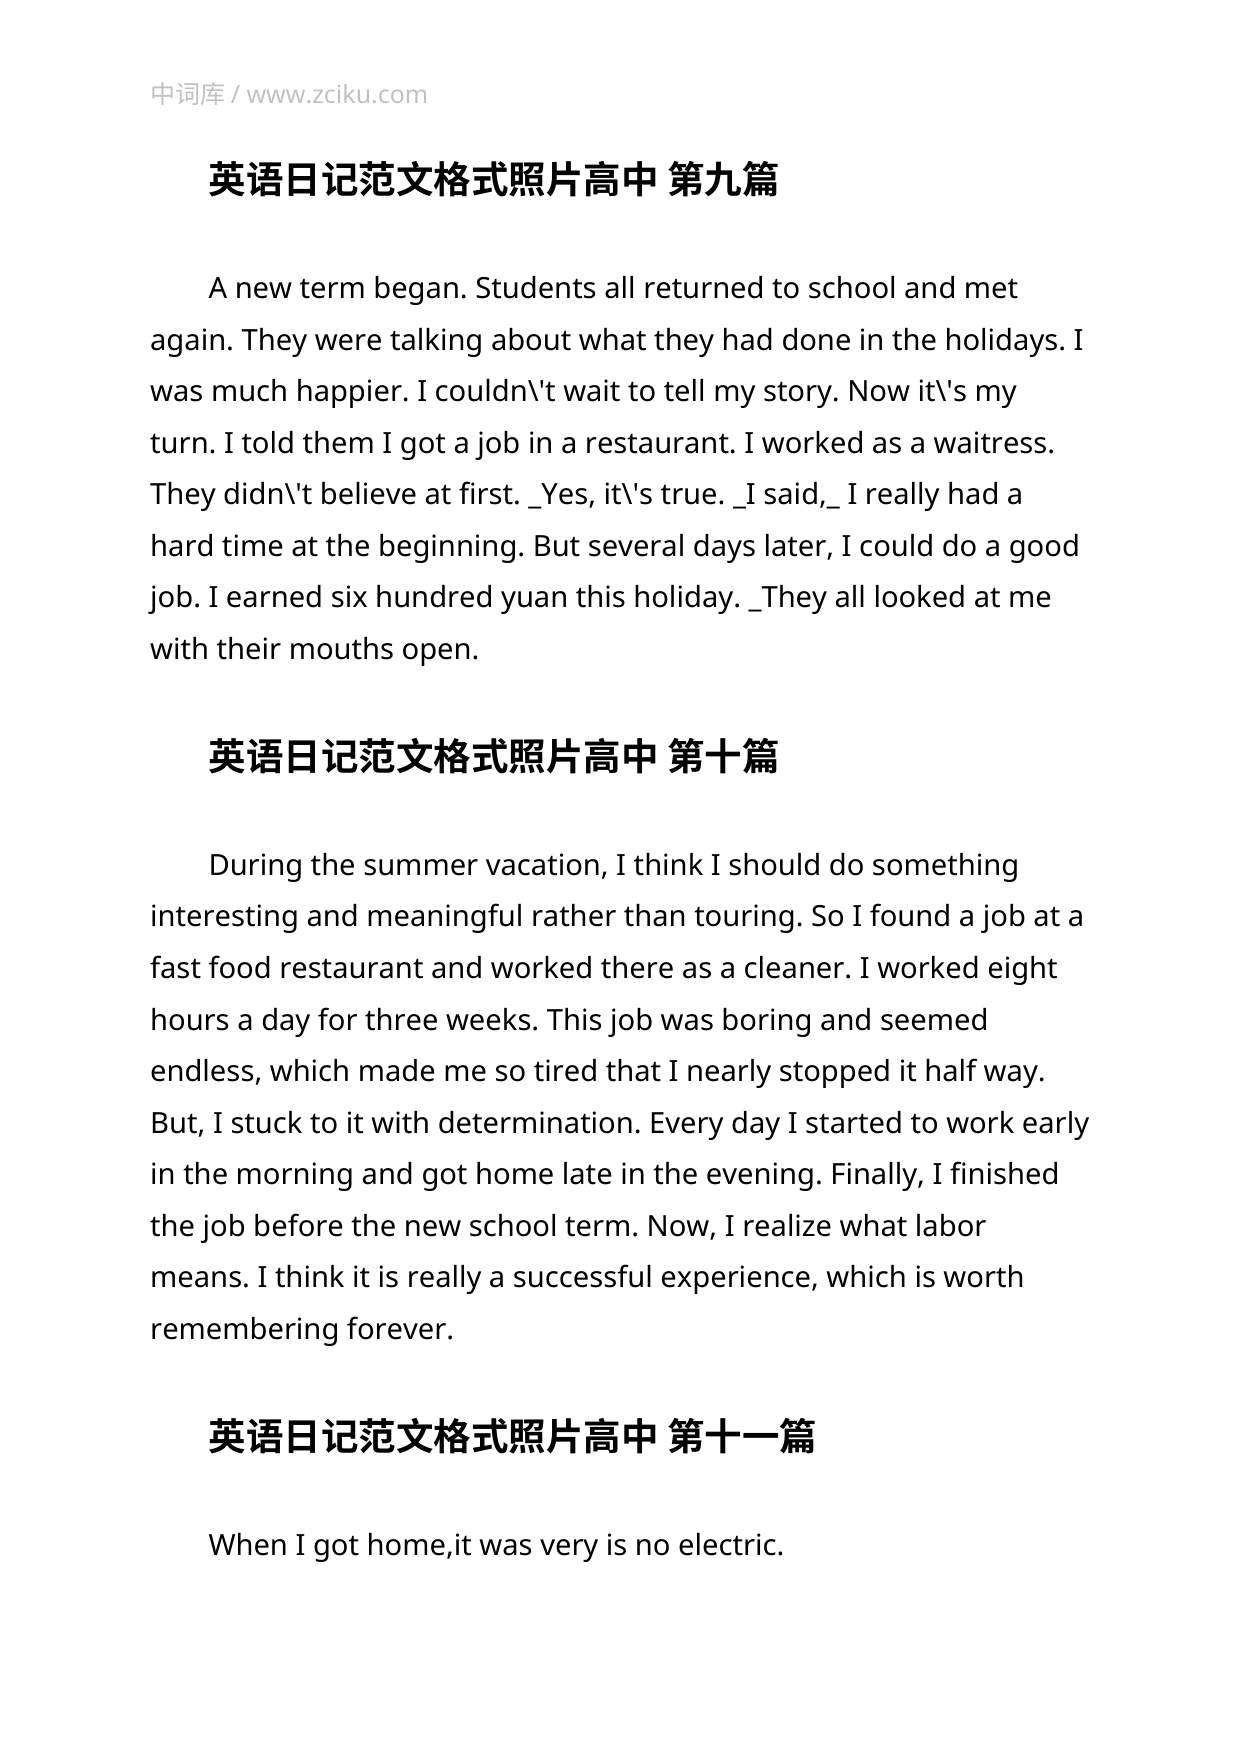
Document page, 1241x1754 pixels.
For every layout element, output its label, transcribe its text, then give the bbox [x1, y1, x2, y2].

text 英语日记范文格式照片高中 第十篇 [150, 727, 1090, 781]
text A new term began. Students all returned to school and met again. They were talking about what they had done in the holidays. I was much happier. I couldn\'t wait to tell my story. Now it\'s my turn. I told them I got a job in a restaurant. I worked as a waitress. They didn\'t believe at first. _Yes, it\'s true. _I said,_ I really had a hard time at the beginning. But several days later, I could do a good job. I earned six hundred yuan this holiday. _They all looked at me with their mouths open. [150, 267, 1090, 668]
text 英语日记范文格式照片高中 第九篇 [150, 150, 1090, 204]
text During the summer vacation, I think I should do something interesting and meaningful rather than touring. So I found a job at a fast food restaurant and worked there as a cleaner. I worked eight hours a day for three weeks. This job was boring and seemed endless, which made me so tired that I nearly stopped it half way. But, I stuck to it with determination. Every day I started to work early in the morning and got home late in the evening. Finally, I finished the job before the new school term. Now, I realize what labor means. I think it is really a successful experience, which is worth remembering forever. [150, 844, 1090, 1348]
text 英语日记范文格式照片高中 第十一篇 [150, 1407, 1090, 1461]
text When I got home,it was very is no electric. [150, 1524, 1090, 1564]
